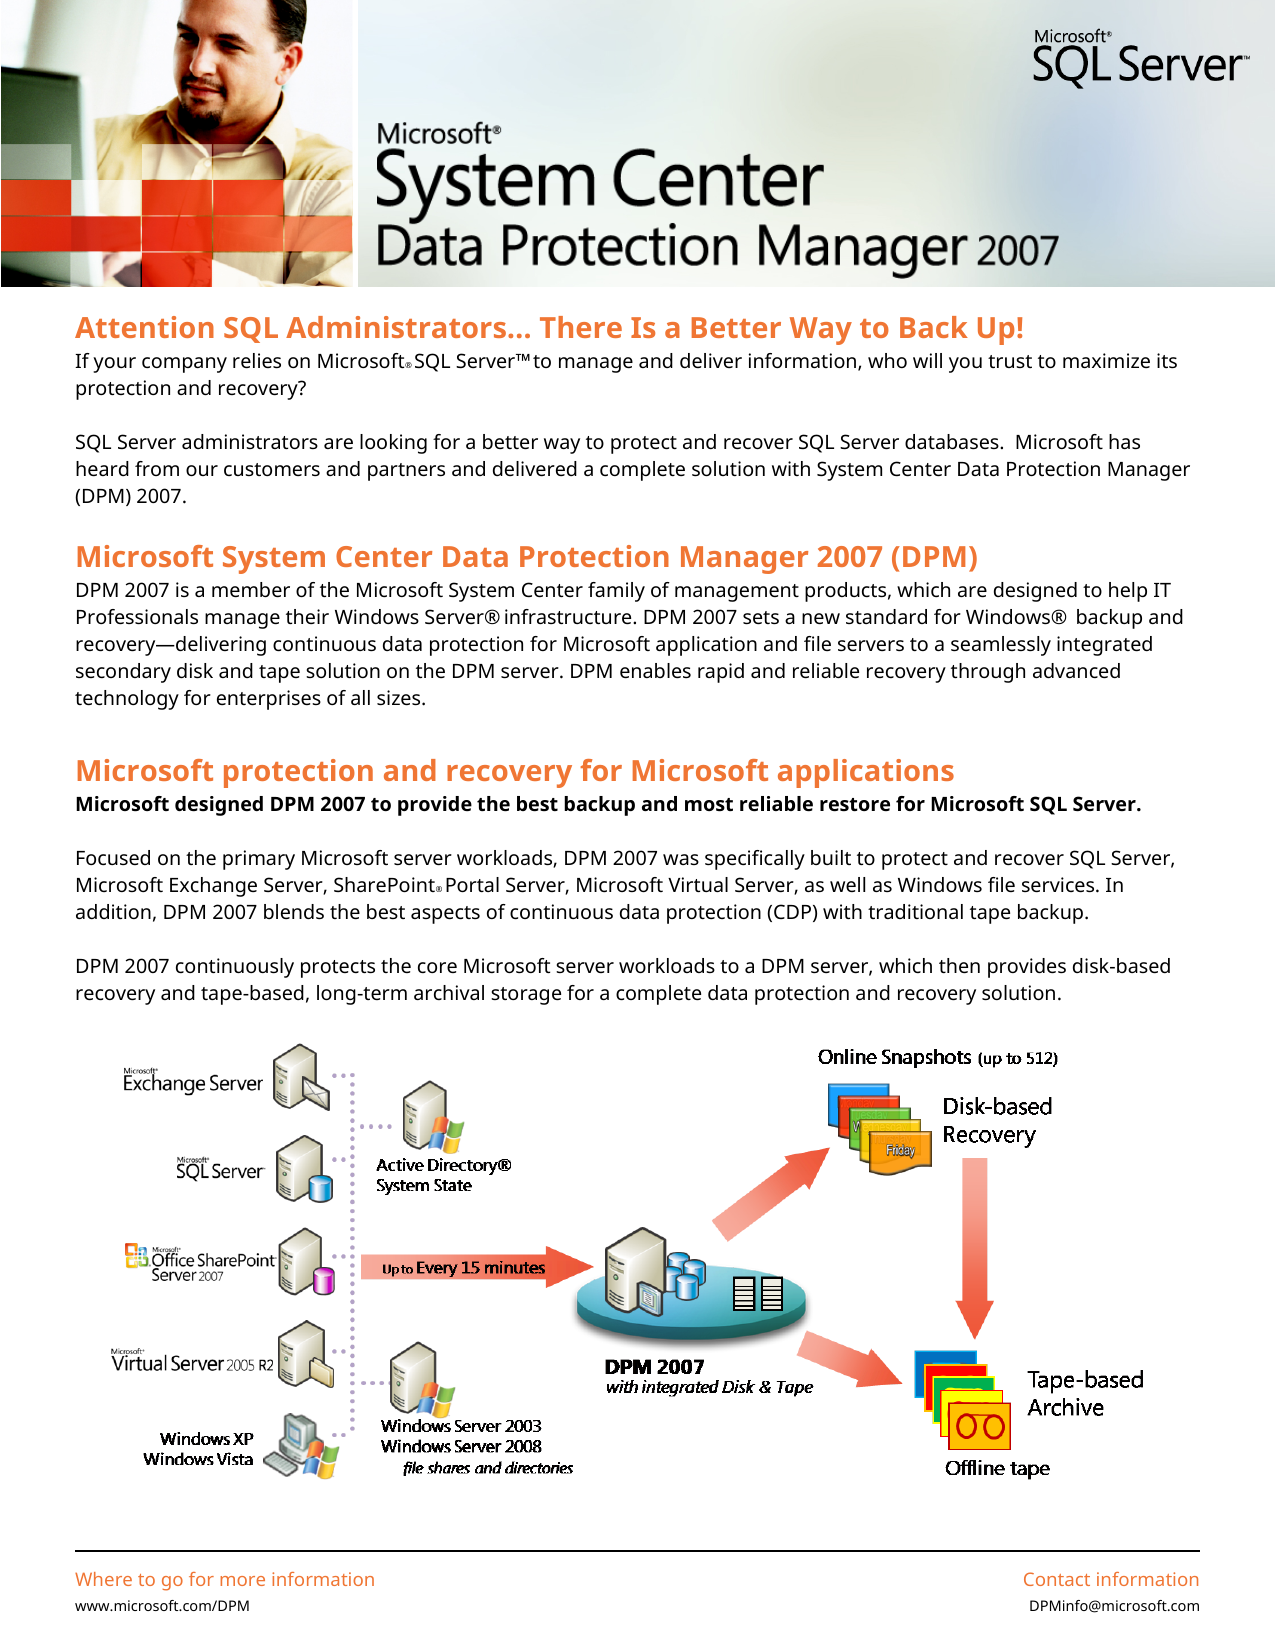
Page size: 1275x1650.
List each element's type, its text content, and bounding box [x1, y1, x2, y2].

text recovery and tape-based, long-term archival storage for a complete data protection and recovery solution. [75, 979, 1200, 1006]
text Microsoft Exchange Server, SharePoint® Portal Server, Microsoft Virtual Server, as well as Windows file services. In addition, DPM 2007 blends the best aspects of continuous data protection (CDP) with traditional tape backup. [75, 871, 1200, 925]
text DPM 2007 continuously protects the core Microsoft server workloads to a DPM server, which then provides disk-based [75, 952, 1200, 979]
picture [110, 1037, 1165, 1486]
text Microsoft designed DPM 2007 to provide the best backup and most reliable restore for Microsoft SQL Server. [75, 790, 1200, 817]
picture [1, 0, 1275, 287]
text If your company relies on Microsoft® SQL Server™ to manage and deliver information, who will you trust to maximize its protection and recovery? [75, 347, 1200, 401]
text Microsoft System Center Data Protection Manager 2007 (DPM) [75, 536, 1200, 576]
text SQL Server administrators are looking for a better way to protect and recover SQL Server databases. Microsoft has heard from our customers and partners and delivered a complete solution with System Center Data Protection Manager (DPM) 2007. [75, 428, 1200, 509]
text Attention SQL Administrators… There Is a Better Way to Back Up! [75, 308, 1200, 347]
text Microsoft protection and recovery for Microsoft applications [75, 751, 1200, 790]
text DPM 2007 is a member of the Microsoft System Center family of management products, which are designed to help IT Professionals manage their Windows Server® infrastructure. DPM 2007 sets a new standard for Windows® backup and recovery—delivering continuous data protection for Microsoft application and file servers to a seamlessly integrated secondary disk and tape solution on the DPM server. DPM enables rapid and reliable recovery through advanced technology for enterprises of all sizes. [75, 576, 1200, 711]
text Focused on the primary Microsoft server workloads, DPM 2007 was specifically built to protect and recover SQL Server, [75, 844, 1200, 871]
